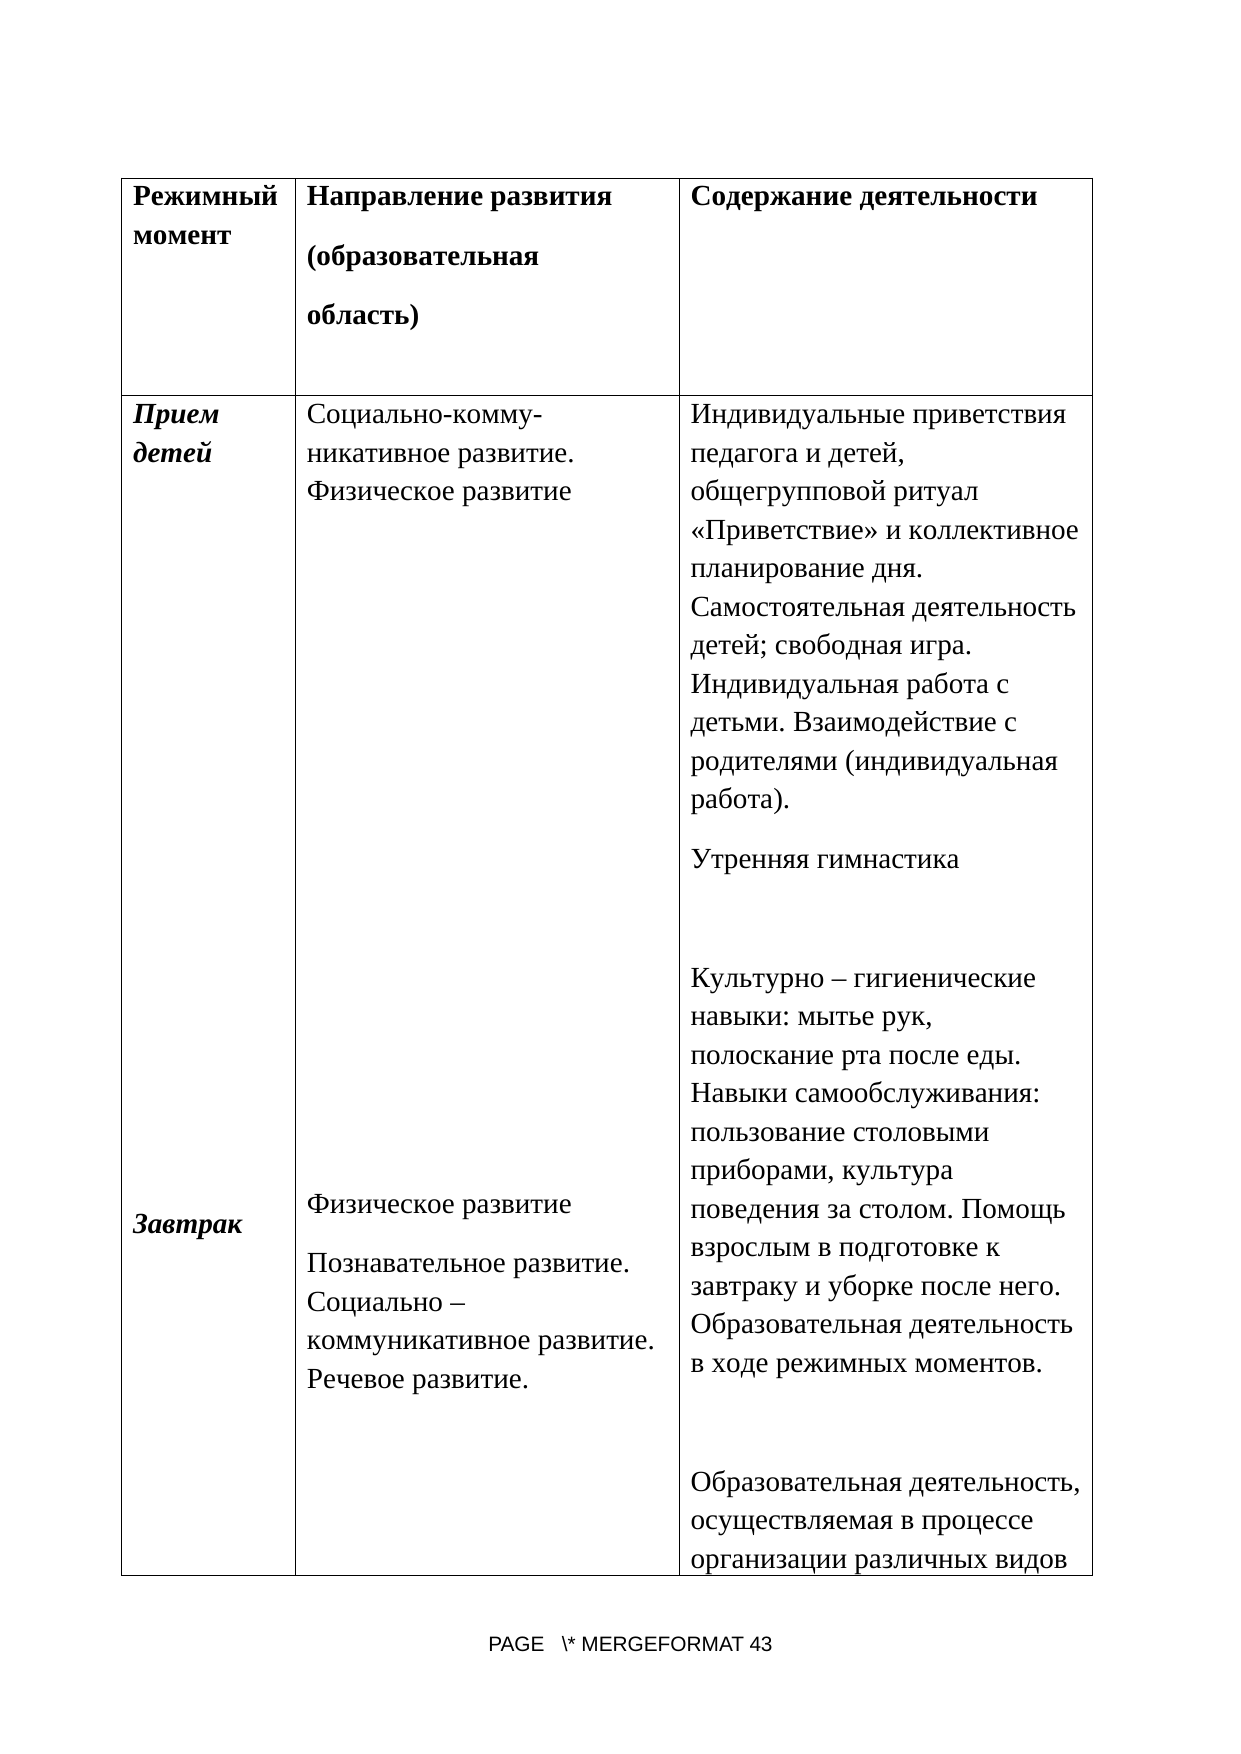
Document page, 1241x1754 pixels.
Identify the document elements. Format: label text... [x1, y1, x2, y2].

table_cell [680, 396, 1092, 1574]
table_header Содержание деятельности [680, 179, 1092, 395]
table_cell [296, 396, 679, 1574]
table_header Режимный момент [122, 179, 295, 395]
table_header Направление развития (образовательная область) [296, 179, 679, 395]
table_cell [122, 396, 295, 1574]
